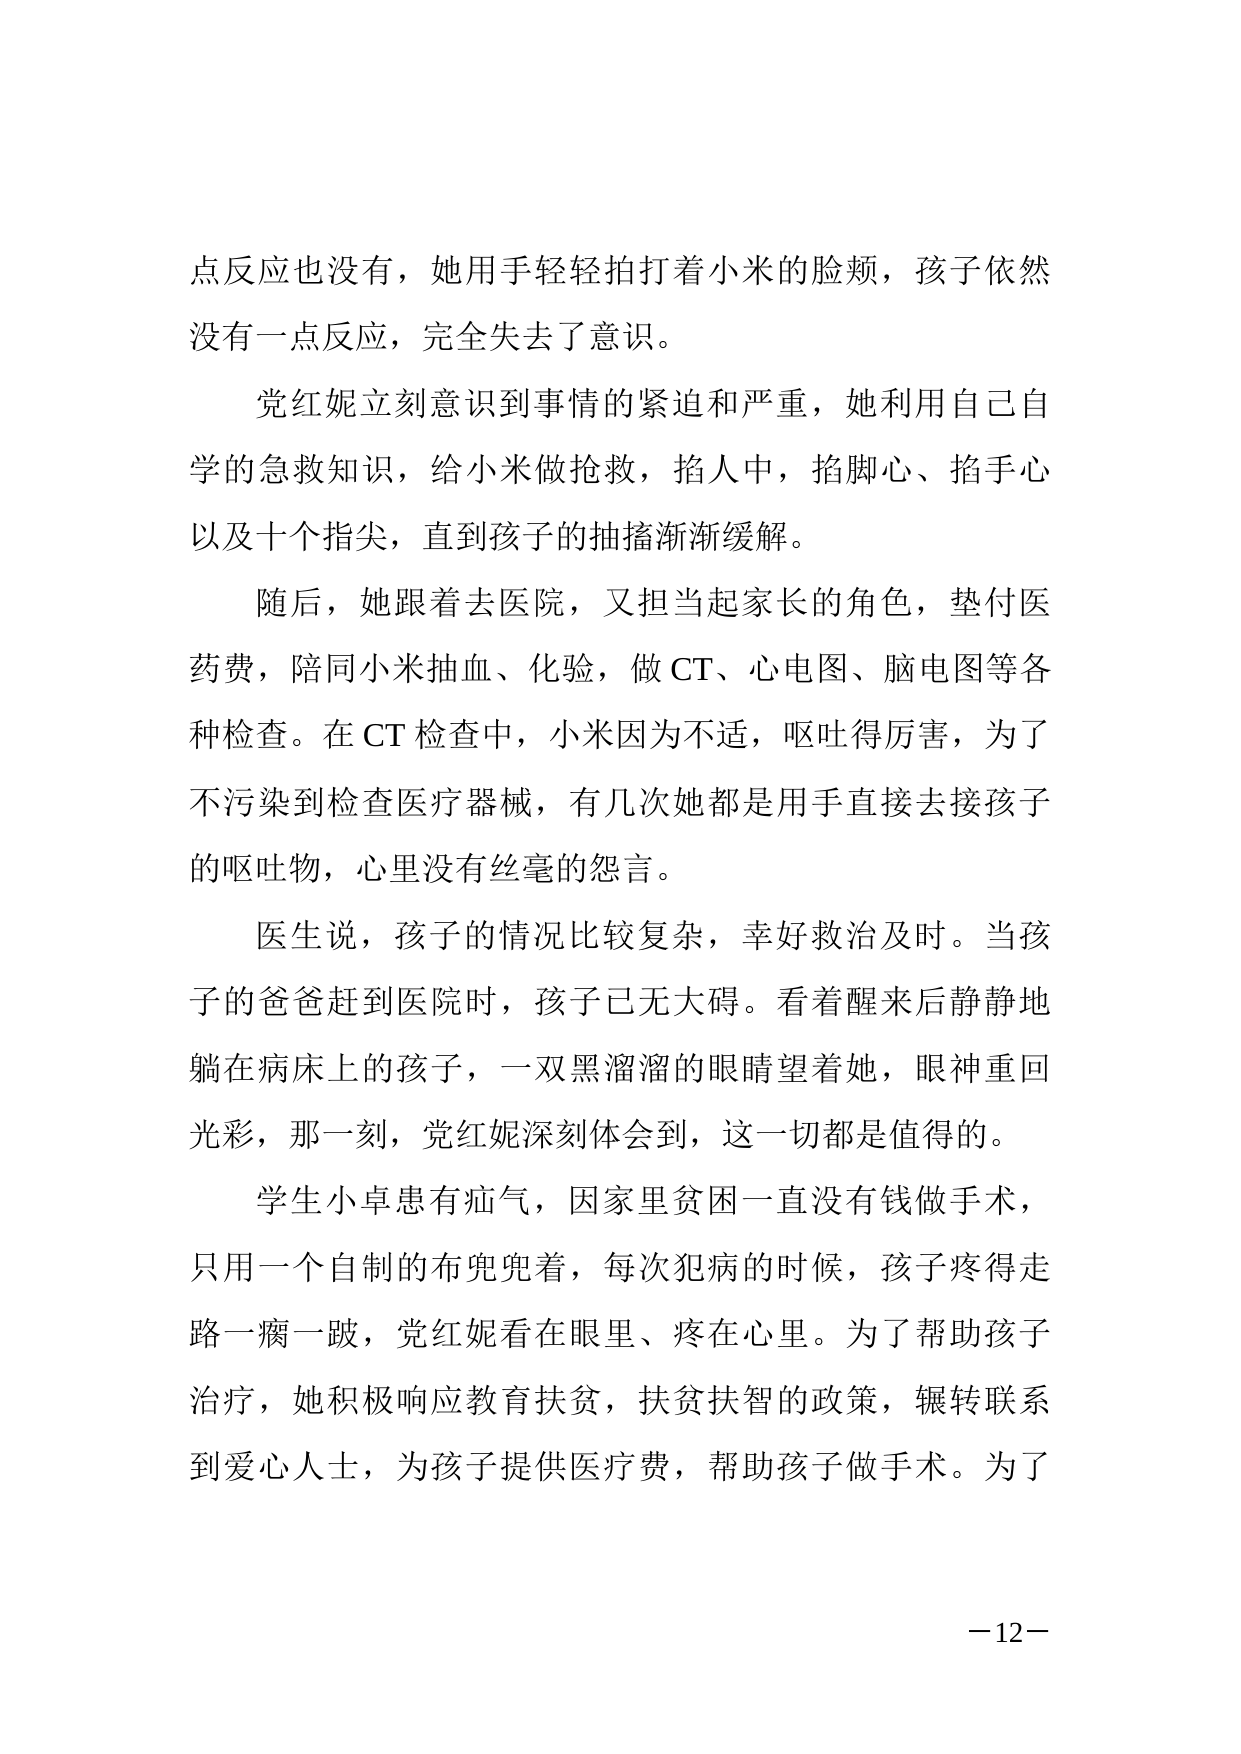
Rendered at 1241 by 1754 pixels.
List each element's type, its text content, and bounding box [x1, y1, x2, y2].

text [188, 1165, 1052, 1498]
text 随后，她跟着去医院，又担当起家长的角色，垫付医药费，陪同小米抽血、化验，做CT、心电图、脑电图等各种检查。在CT 检查中，小米因为不适，呕吐得厉害，为了不污染到检查医疗器械，有几次她都是用手直接去接孩子的呕吐物，心里没有丝毫的怨言。 [188, 567, 1052, 899]
text 医生说，孩子的情况比较复杂，幸好救治及时。当孩子的爸爸赶到医院时，孩子已无大碍。看着醒来后静静地躺在病床上的孩子，一双黑溜溜的眼睛望着她，眼神重回光彩，那一刻，党红妮深刻体会到，这一切都是值得的。 [188, 899, 1052, 1165]
text 党红妮立刻意识到事情的紧迫和严重，她利用自己自学的急救知识，给小米做抢救，掐人中，掐脚心、掐手心，以及十个指尖，直到孩子的抽搐渐渐缓解。 [188, 368, 1052, 567]
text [188, 235, 1052, 368]
